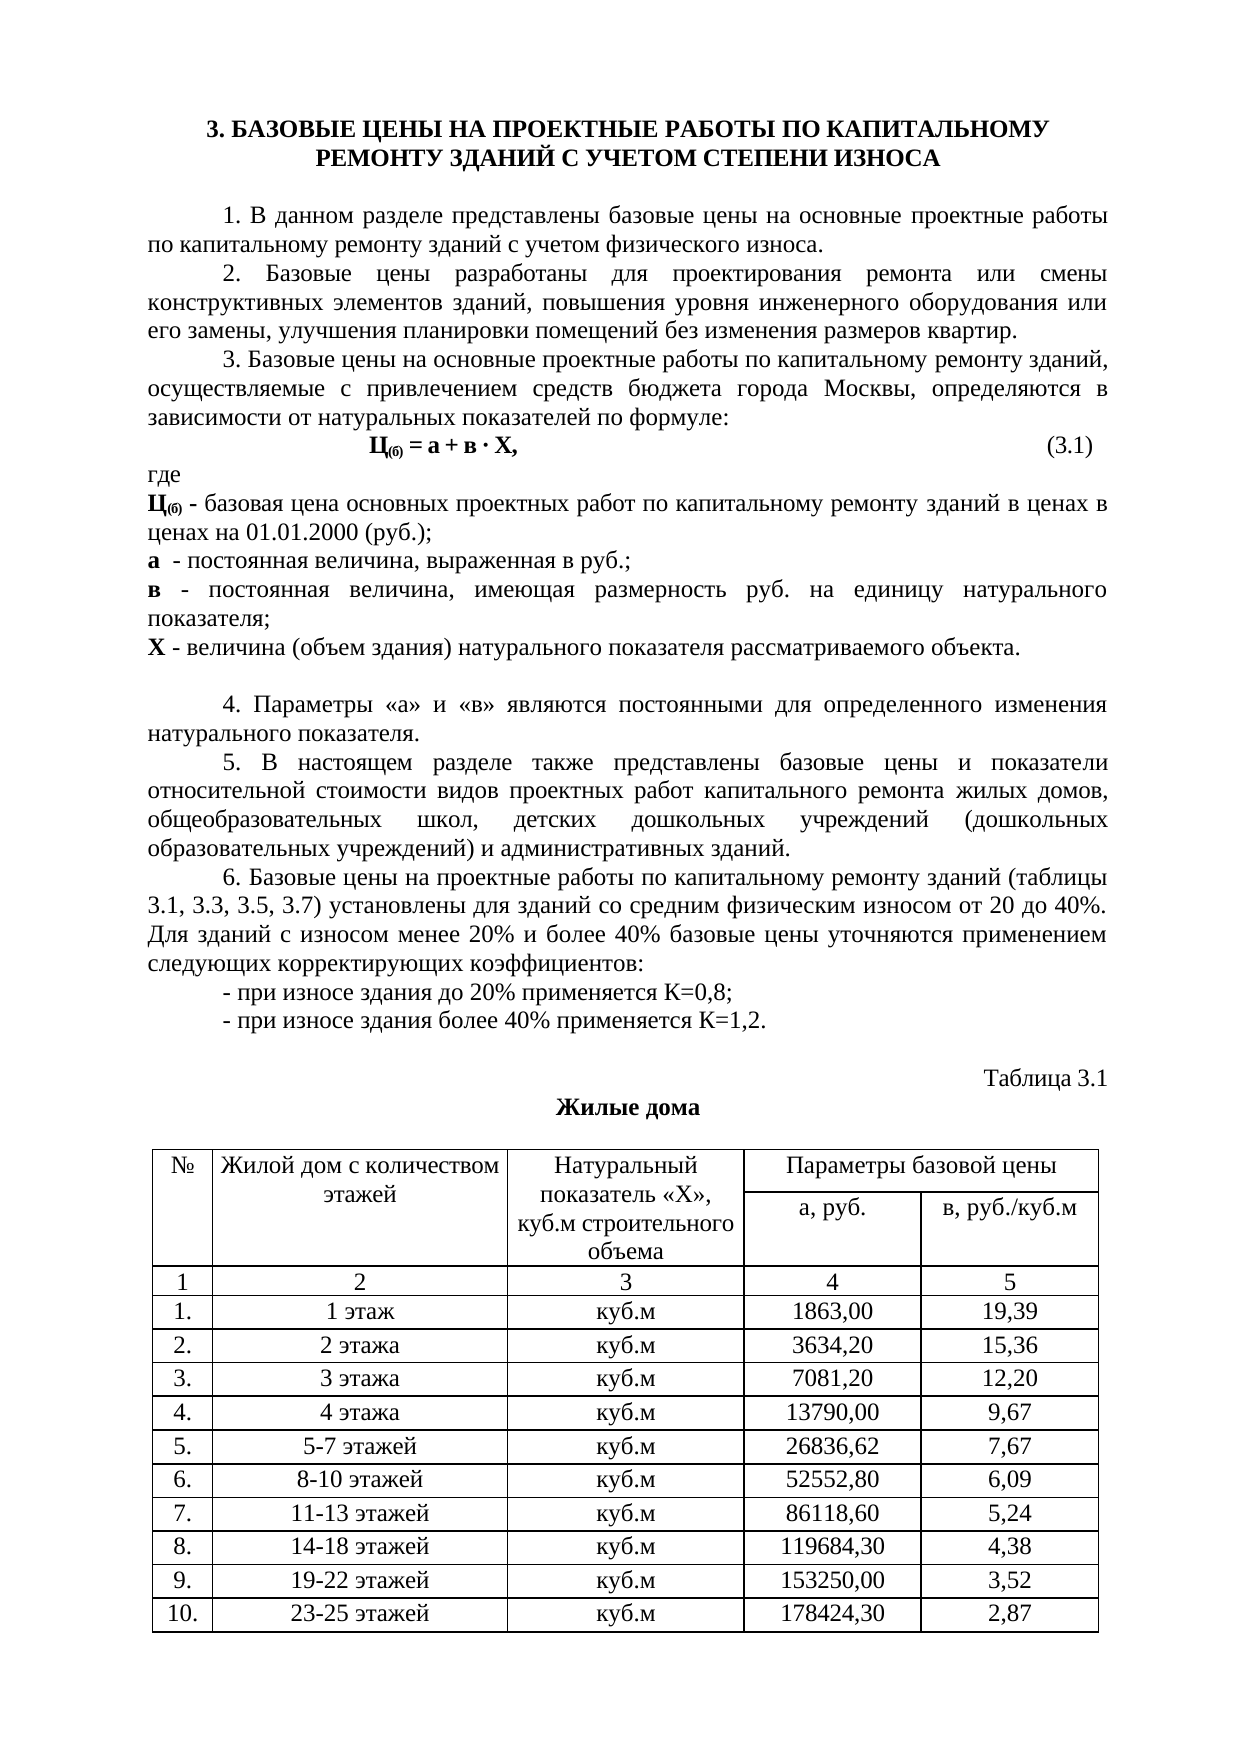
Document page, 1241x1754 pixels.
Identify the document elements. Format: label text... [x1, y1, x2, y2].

table_cell 153250,00 [745, 1565, 920, 1597]
table_cell 3 этажа [213, 1363, 507, 1395]
table_cell 19-22 этажей [213, 1565, 507, 1597]
table_cell 4. [153, 1397, 212, 1429]
table_cell 2,87 [922, 1599, 1098, 1631]
table_cell 23-25 этажей [213, 1599, 507, 1631]
table_cell куб.м [508, 1397, 743, 1429]
table_cell 26836,62 [745, 1431, 920, 1463]
table_cell 2 этажа [213, 1330, 507, 1362]
text Таблица 3.1 [147, 1063, 1108, 1092]
table_cell куб.м [508, 1296, 743, 1328]
text 4. Параметры «а» и «в» являются постоянными для определенного изменения натурального показателя. [147, 689, 1108, 747]
table_cell 5. [153, 1431, 212, 1463]
table_cell 5-7 этажей [213, 1431, 507, 1463]
text 2. Базовые цены разработаны для проектирования ремонта или смены конструктивных элементов зданий, повышения уровня инженерного оборудования или его замены, улучшения планировки помещений без изменения размеров квартир. [147, 258, 1108, 344]
table_cell 7081,20 [745, 1363, 920, 1395]
text 5. В настоящем разделе также представлены базовые цены и показатели относительной стоимости видов проектных работ капитального ремонта жилых домов, общеобразовательных школ, детских дошкольных учреждений (дошкольных образовательных учреждений) и административных зданий. [147, 747, 1108, 862]
text 6. Базовые цены на проектные работы по капитальному ремонту зданий (таблицы 3.1, 3.3, 3.5, 3.7) установлены для зданий со средним физическим износом от 20 до 40%. Для зданий с износом менее 20% и более 40% базовые цены уточняются применением следующих корректирующих коэффициентов: [147, 862, 1108, 977]
table_cell 9,67 [922, 1397, 1098, 1429]
table_cell 1. [153, 1296, 212, 1328]
table_cell 119684,30 [745, 1532, 920, 1563]
table_cell 15,36 [922, 1330, 1098, 1362]
text Ц(б) - базовая цена основных проектных работ по капитальному ремонту зданий в ценах в ценах на 01.01.2000 (руб.); [147, 488, 1108, 545]
table_cell куб.м [508, 1498, 743, 1530]
text Жилые дома [147, 1092, 1108, 1120]
text - при износе здания более 40% применяется К=1,2. [147, 1005, 1108, 1034]
table_cell куб.м [508, 1363, 743, 1395]
table_cell 10. [153, 1599, 212, 1631]
text а - постоянная величина, выраженная в руб.; [147, 545, 1108, 574]
text 3. Базовые цены на основные проектные работы по капитальному ремонту зданий, осуществляемые с привлечением средств бюджета города Москвы, определяются в зависимости от натуральных показателей по формуле: [147, 344, 1108, 430]
table_cell 2. [153, 1330, 212, 1362]
text Ц(б) = а + в · Х, (3.1) [147, 430, 1108, 459]
text Х - величина (объем здания) натурального показателя рассматриваемого объекта. [147, 632, 1108, 660]
table_cell куб.м [508, 1532, 743, 1563]
table_cell 14-18 этажей [213, 1532, 507, 1563]
table_cell 12,20 [922, 1363, 1098, 1395]
text где [147, 459, 1108, 488]
table_header № [153, 1150, 212, 1265]
text 1. В данном разделе представлены базовые цены на основные проектные работы по капитальному ремонту зданий с учетом физического износа. [147, 200, 1108, 258]
table_cell 5,24 [922, 1498, 1098, 1530]
table_cell 8. [153, 1532, 212, 1563]
table_cell 86118,60 [745, 1498, 920, 1530]
table_cell в, руб./куб.м [922, 1193, 1098, 1265]
table_cell 1863,00 [745, 1296, 920, 1328]
text в - постоянная величина, имеющая размерность руб. на единицу натурального показателя; [147, 574, 1108, 632]
table_cell 13790,00 [745, 1397, 920, 1429]
table_cell 9. [153, 1565, 212, 1597]
table_cell 178424,30 [745, 1599, 920, 1631]
table_cell куб.м [508, 1431, 743, 1463]
table_cell 4,38 [922, 1532, 1098, 1563]
table_header Параметры базовой цены [745, 1150, 1098, 1191]
table_cell 7. [153, 1498, 212, 1530]
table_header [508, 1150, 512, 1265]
table_cell 1 этаж [213, 1296, 507, 1328]
table_cell а, руб. [745, 1193, 920, 1265]
table_header Жилой дом с количеством этажей [213, 1150, 507, 1265]
table_cell 8-10 этажей [213, 1465, 507, 1496]
table_cell 3. [153, 1363, 212, 1395]
table_cell куб.м [508, 1465, 743, 1496]
table_cell 6. [153, 1465, 212, 1496]
table_cell 3,52 [922, 1565, 1098, 1597]
table_cell 3634,20 [745, 1330, 920, 1362]
table_cell 7,67 [922, 1431, 1098, 1463]
table_cell куб.м [508, 1599, 743, 1631]
text - при износе здания до 20% применяется К=0,8; [147, 977, 1108, 1005]
text 3. БАЗОВЫЕ ЦЕНЫ НА ПРОЕКТНЫЕ РАБОТЫ ПО КАПИТАЛЬНОМУ РЕМОНТУ ЗДАНИЙ С УЧЕТОМ СТЕПЕНИ ИЗНОСА [147, 114, 1108, 172]
table_cell куб.м [508, 1565, 743, 1597]
table_cell 11-13 этажей [213, 1498, 507, 1530]
table_cell 52552,80 [745, 1465, 920, 1496]
table_cell 19,39 [922, 1296, 1098, 1328]
table_cell куб.м [508, 1330, 743, 1362]
table_cell 6,09 [922, 1465, 1098, 1496]
table_cell 4 этажа [213, 1397, 507, 1429]
